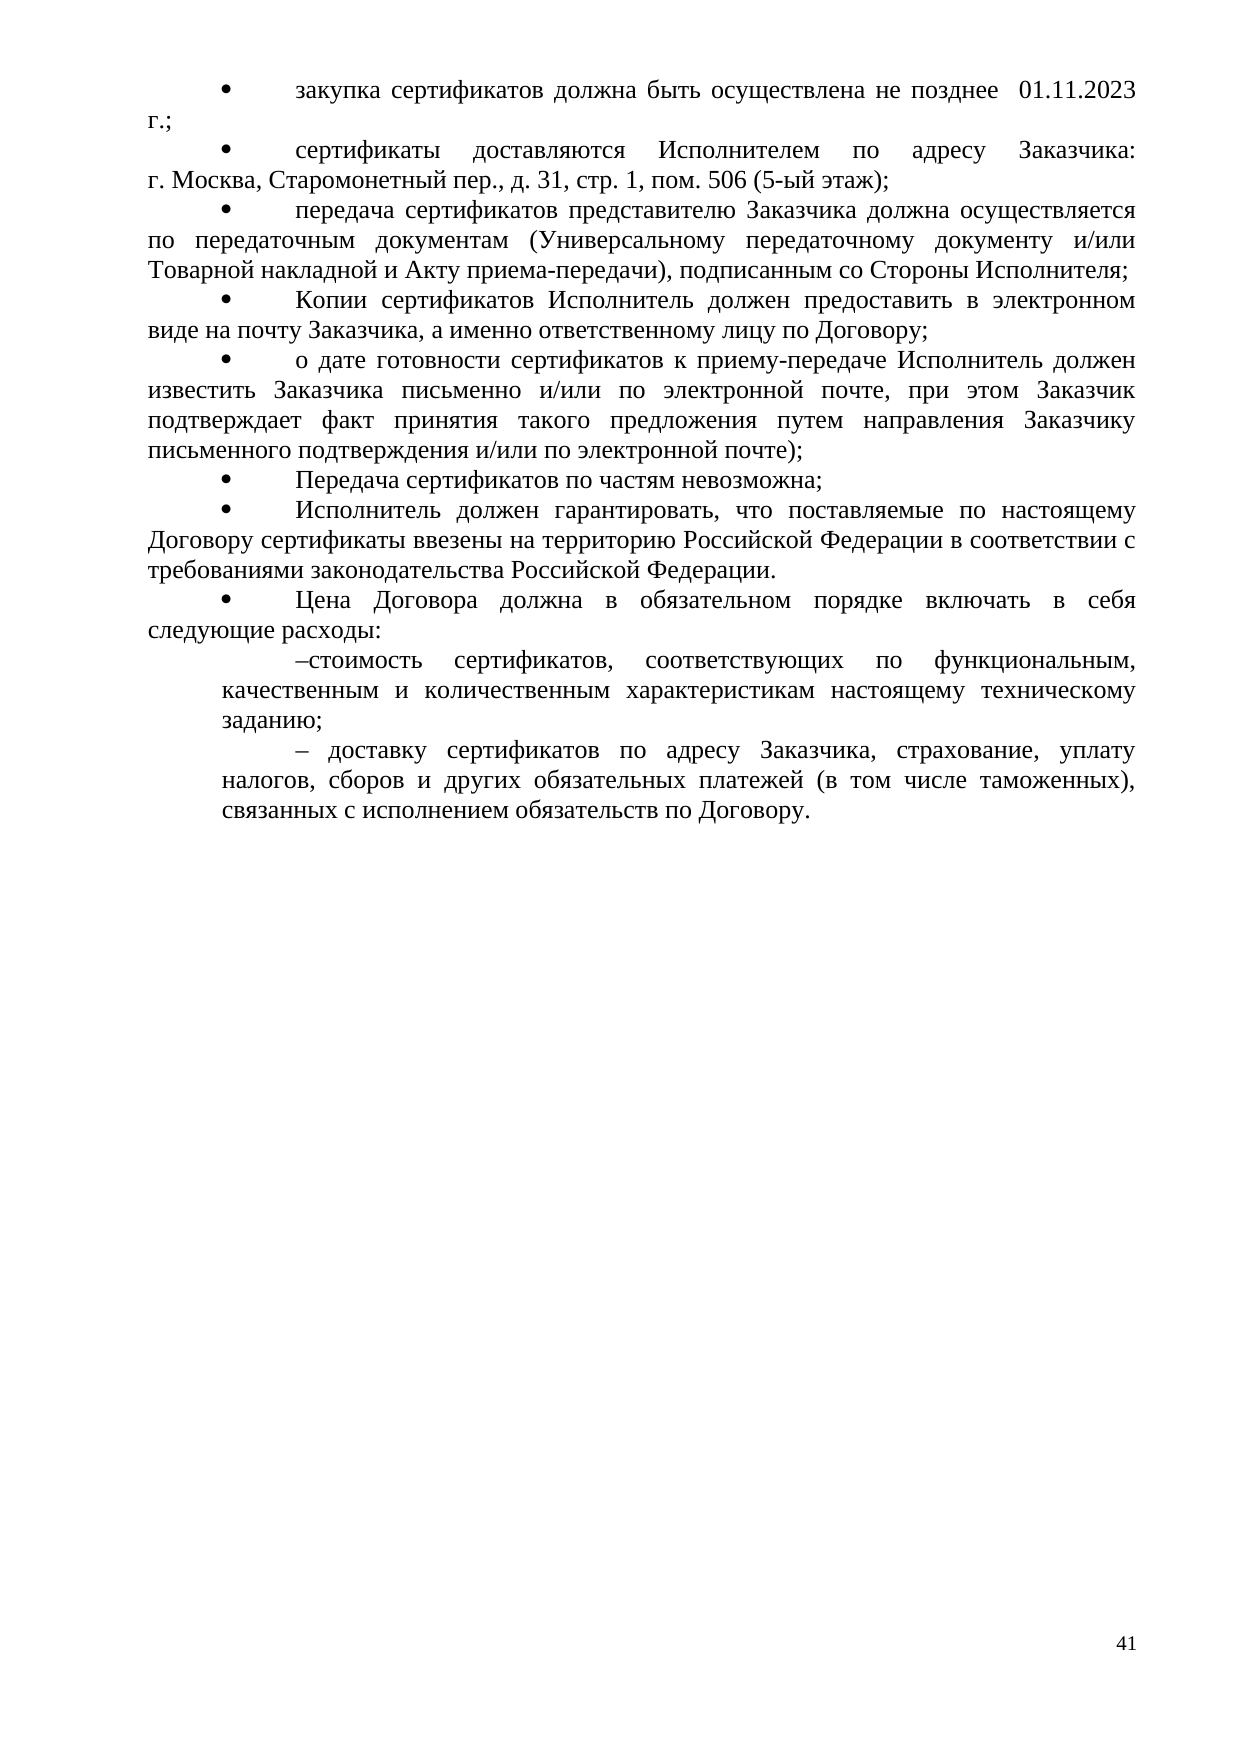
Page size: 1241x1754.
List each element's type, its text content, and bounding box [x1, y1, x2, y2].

list о дате готовности сертификатов к приему-передаче Исполнитель должен известить Заказчика письменно и/или по электронной почте, при этом Заказчик подтверждает факт принятия такого предложения путем направления Заказчику письменного подтверждения и/или по электронной почте); [148, 344, 1137, 464]
list Копии сертификатов Исполнитель должен предоставить в электронном виде на почту Заказчика, а именно ответственному лицу по Договору; [148, 284, 1137, 344]
list закупка сертификатов должна быть осуществлена не позднее 01.11.2023 г.; [148, 74, 1137, 134]
list передача сертификатов представителю Заказчика должна осуществляется по передаточным документам (Универсальному передаточному документу и/или Товарной накладной и Акту приема-передачи), подписанным со Стороны Исполнителя; [148, 194, 1137, 284]
text – доставку сертификатов по адресу Заказчика, страхование, уплату налогов, сборов и других обязательных платежей (в том числе таможенных), связанных с исполнением обязательств по Договору. [222, 734, 1137, 824]
list Цена Договора должна в обязательном порядке включать в себя следующие расходы: [148, 584, 1137, 644]
list Передача сертификатов по частям невозможна; [148, 464, 1137, 494]
list Исполнитель должен гарантировать, что поставляемые по настоящему Договору сертификаты ввезены на территорию Российской Федерации в соответствии с требованиями законодательства Российской Федерации. [148, 494, 1137, 584]
list сертификаты доставляются Исполнителем по адресу Заказчика: г. Москва, Старомонетный пер., д. 31, стр. 1, пом. 506 (5-ый этаж); [148, 134, 1137, 194]
text –стоимость сертификатов, соответствующих по функциональным, качественным и количественным характеристикам настоящему техническому заданию; [222, 644, 1137, 734]
